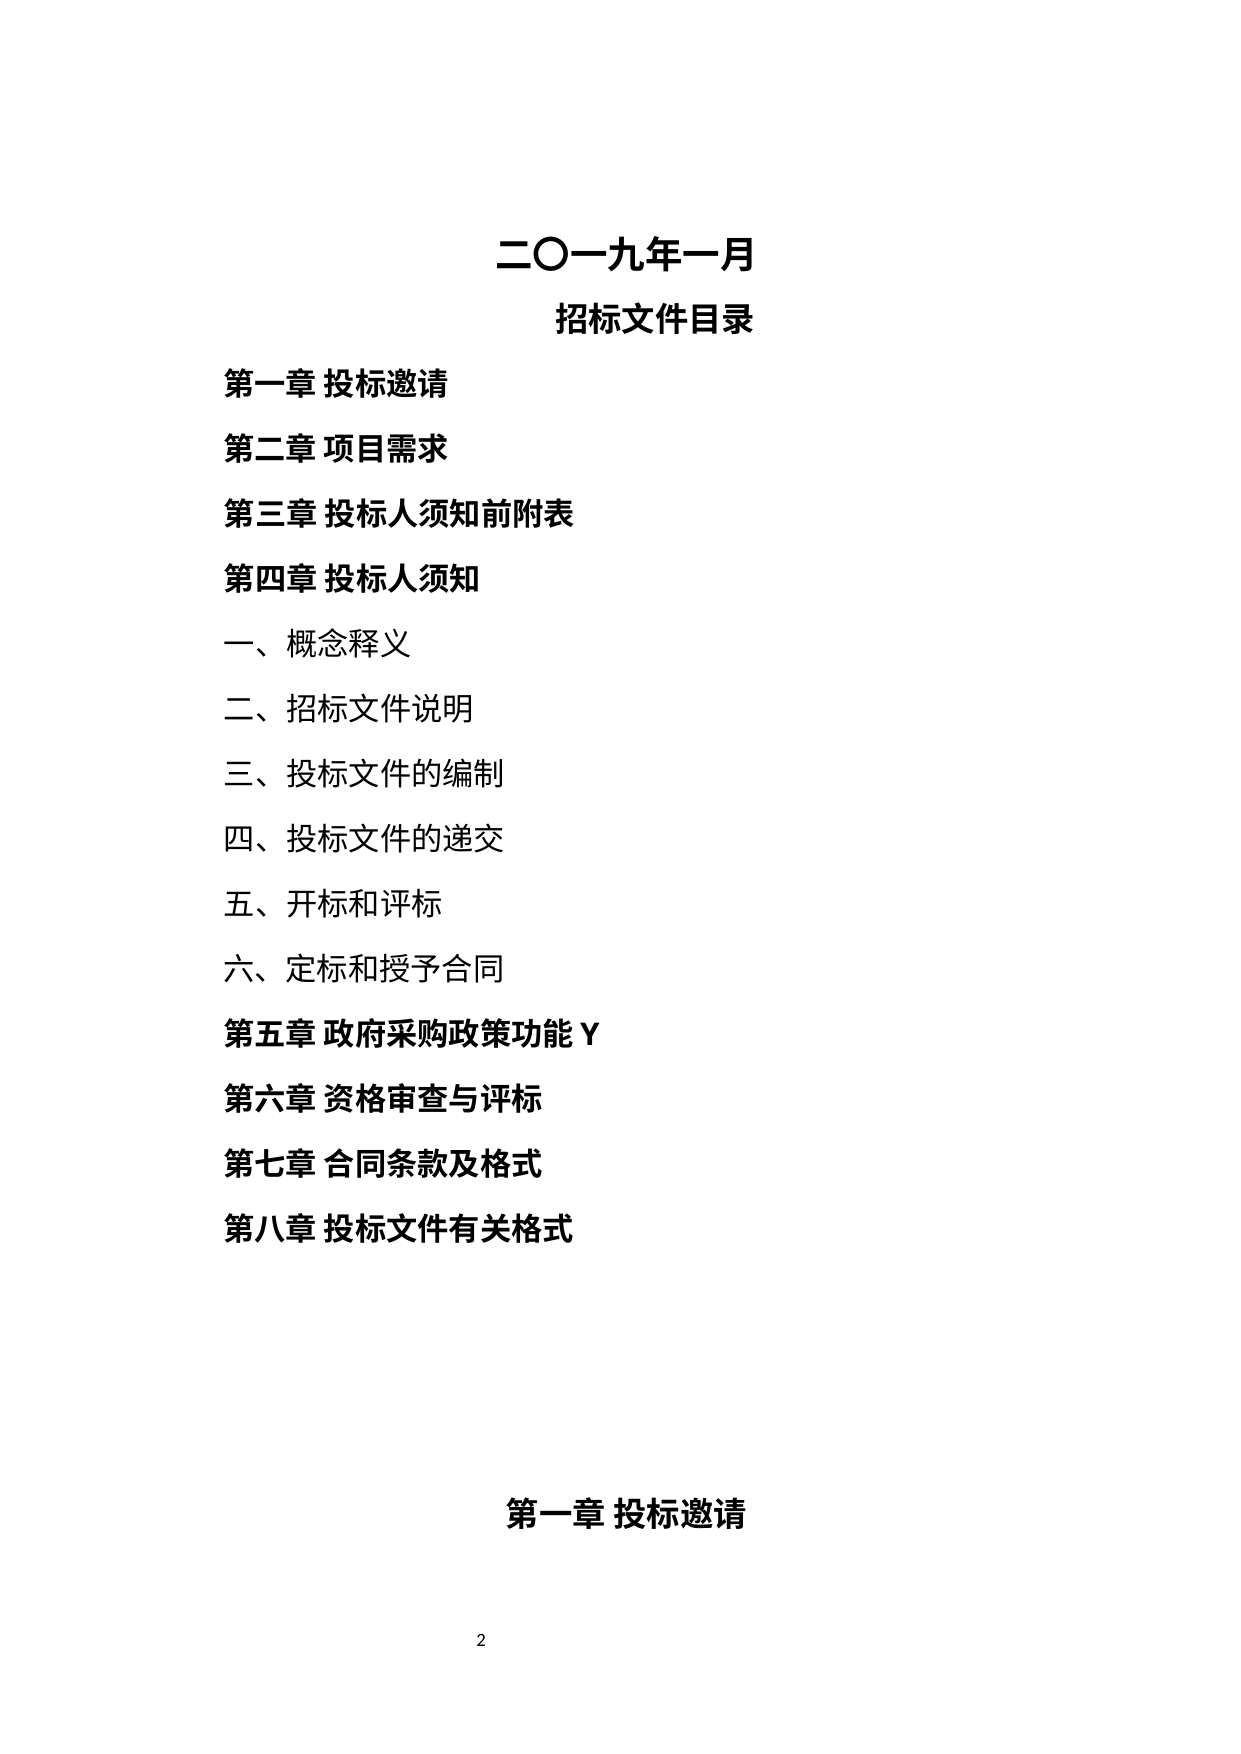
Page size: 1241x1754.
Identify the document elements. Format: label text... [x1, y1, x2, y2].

text 第二章 项目需求 [165, 414, 1087, 479]
text 第六章 资格审查与评标 [165, 1064, 1087, 1129]
text 第八章 投标文件有关格式 [165, 1194, 1087, 1259]
text 三、投标文件的编制 [165, 739, 1087, 804]
text 二、招标文件说明 [165, 674, 1087, 739]
text 第三章 投标人须知前附表 [165, 479, 1087, 544]
text 一、概念释义 [165, 609, 1087, 674]
text 六、定标和授予合同 [165, 934, 1087, 999]
text 第一章 投标邀请 [165, 349, 1087, 414]
text 第七章 合同条款及格式 [165, 1129, 1087, 1194]
text 二〇一九年一月 [165, 219, 1087, 284]
text 第四章 投标人须知 [165, 544, 1087, 609]
text 五、开标和评标 [165, 869, 1087, 934]
text 招标文件目录 [165, 284, 1087, 349]
text 第五章 政府采购政策功能Y [165, 999, 1087, 1064]
text 四、投标文件的递交 [165, 804, 1087, 869]
text 第一章 投标邀请 [165, 1479, 1087, 1544]
